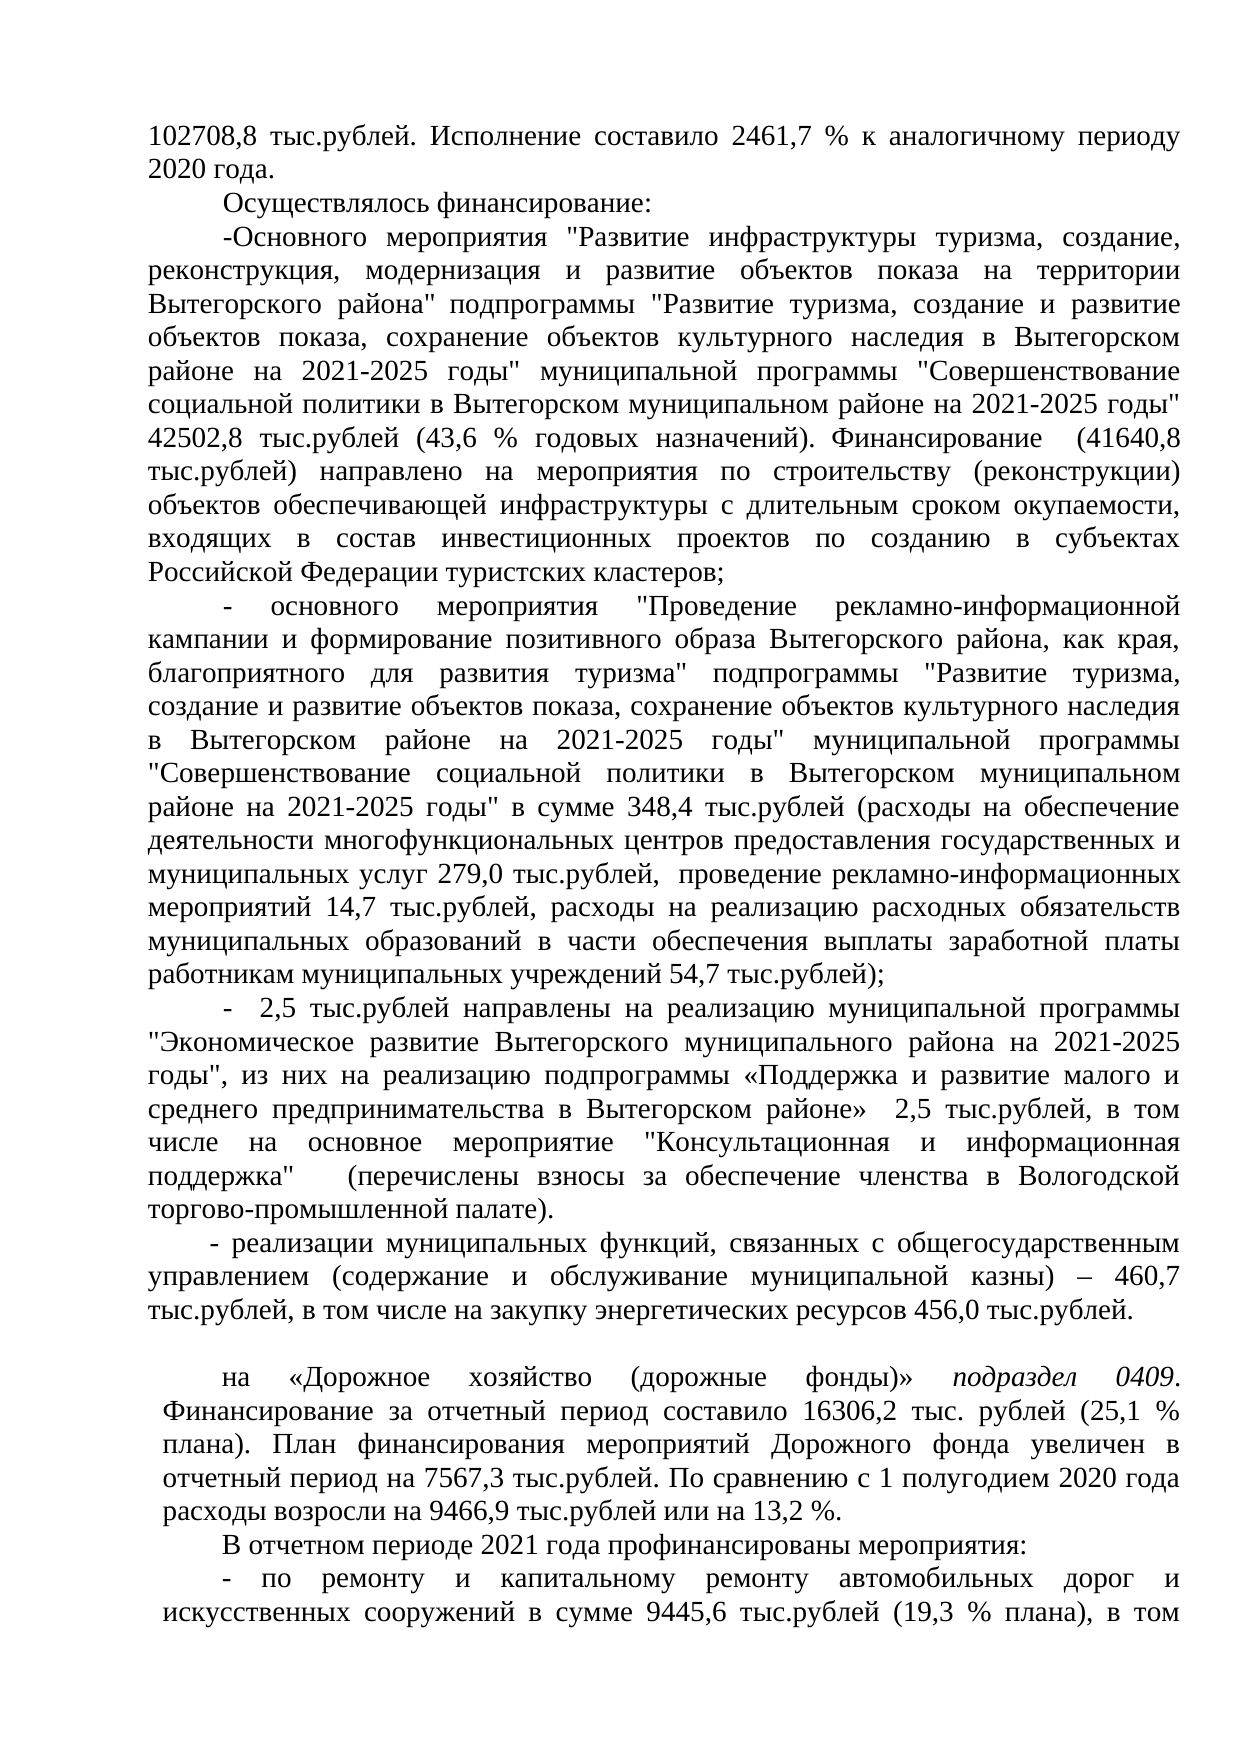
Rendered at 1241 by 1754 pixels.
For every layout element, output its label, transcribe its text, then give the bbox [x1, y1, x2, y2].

text - 2,5 тыс.рублей направлены на реализацию муниципальной программы "Экономическое развитие Вытегорского муниципального района на 2021-2025 годы", из них на реализацию подпрограммы «Поддержка и развитие малого и среднего предпринимательства в Вытегорском районе» 2,5 тыс.рублей, в том числе на основное мероприятие "Консультационная и информационная поддержка" (перечислены взносы за обеспечение членства в Вологодской торгово-промышленной палате). [148, 990, 1181, 1225]
text -Основного мероприятия "Развитие инфраструктуры туризма, создание, реконструкция, модернизация и развитие объектов показа на территории Вытегорского района" подпрограммы "Развитие туризма, создание и развитие объектов показа, сохранение объектов культурного наследия в Вытегорском районе на 2021-2025 годы" муниципальной программы "Совершенствование социальной политики в Вытегорском муниципальном районе на 2021-2025 годы" 42502,8 тыс.рублей (43,6 % годовых назначений). Финансирование (41640,8 тыс.рублей) направлено на мероприятия по строительству (реконструкции) объектов обеспечивающей инфраструктуры с длительным сроком окупаемости, входящих в состав инвестиционных проектов по созданию в субъектах Российской Федерации туристских кластеров; [148, 219, 1181, 588]
text на «Дорожное хозяйство (дорожные фонды)» подраздел 0409. Финансирование за отчетный период составило 16306,2 тыс. рублей (25,1 % плана). План финансирования мероприятий Дорожного фонда увеличен в отчетный период на 7567,3 тыс.рублей. По сравнению с 1 полугодием 2020 года расходы возросли на 9466,9 тыс.рублей или на 13,2 %. [162, 1359, 1181, 1527]
text В отчетном периоде 2021 года профинансированы мероприятия: [162, 1527, 1181, 1560]
text - реализации муниципальных функций, связанных с общегосударственным управлением (содержание и обслуживание муниципальной казны) – 460,7 тыс.рублей, в том числе на закупку энергетических ресурсов 456,0 тыс.рублей. [148, 1225, 1181, 1326]
text Осуществлялось финансирование: [148, 185, 1181, 219]
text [162, 1560, 1181, 1627]
text - основного мероприятия "Проведение рекламно-информационной кампании и формирование позитивного образа Вытегорского района, как края, благоприятного для развития туризма" подпрограммы "Развитие туризма, создание и развитие объектов показа, сохранение объектов культурного наследия в Вытегорском районе на 2021-2025 годы" муниципальной программы "Совершенствование социальной политики в Вытегорском муниципальном районе на 2021-2025 годы" в сумме 348,4 тыс.рублей (расходы на обеспечение деятельности многофункциональных центров предоставления государственных и муниципальных услуг 279,0 тыс.рублей, проведение рекламно-информационных мероприятий 14,7 тыс.рублей, расходы на реализацию расходных обязательств муниципальных образований в части обеспечения выплаты заработной платы работникам муниципальных учреждений 54,7 тыс.рублей); [148, 588, 1181, 990]
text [148, 118, 1181, 185]
